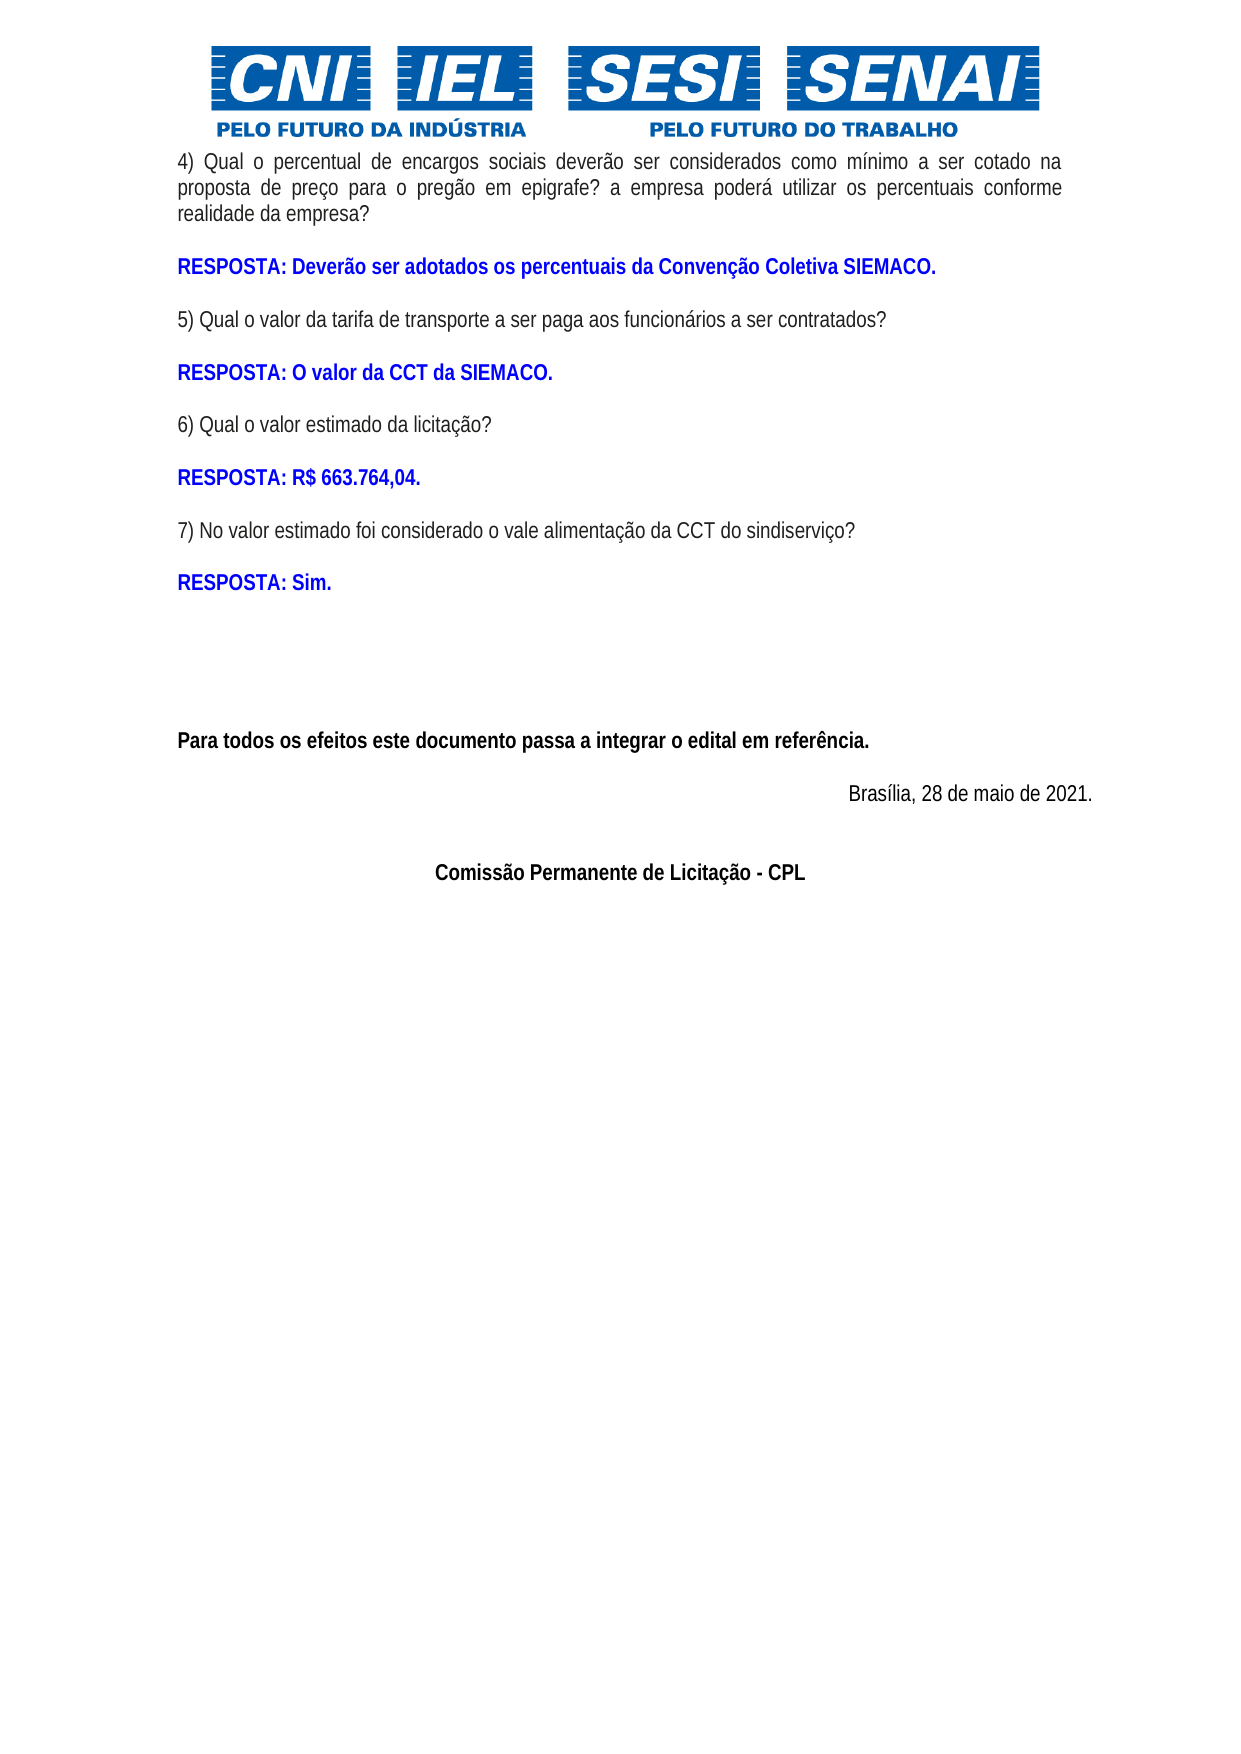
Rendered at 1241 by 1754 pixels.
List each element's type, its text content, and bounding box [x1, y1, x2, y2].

text RESPOSTA: O valor da CCT da SIEMACO. [177, 358, 1063, 385]
picture [202, 31, 1053, 143]
text Brasília, 28 de maio de 2021. [148, 780, 1093, 806]
text Comissão Permanente de Licitação - CPL [148, 859, 1093, 886]
text 4) Qual o percentual de encargos sociais deverão ser considerados como mínimo a ser cotado na proposta de preço para o pregão em epigrafe? a empresa poderá utilizar os percentuais conforme realidade da empresa? [177, 148, 1063, 227]
text 7) No valor estimado foi considerado o vale alimentação da CCT do sindiserviço? [177, 517, 1063, 543]
text 5) Qual o valor da tarifa de transporte a ser paga aos funcionários a ser contratados? [177, 306, 1063, 332]
text RESPOSTA: R$ 663.764,04. [177, 464, 1063, 490]
text Para todos os efeitos este documento passa a integrar o edital em referência. [148, 727, 1093, 754]
text RESPOSTA: Deverão ser adotados os percentuais da Convenção Coletiva SIEMACO. [177, 253, 1063, 279]
text 6) Qual o valor estimado da licitação? [177, 411, 1063, 437]
text RESPOSTA: Sim. [177, 569, 1063, 596]
